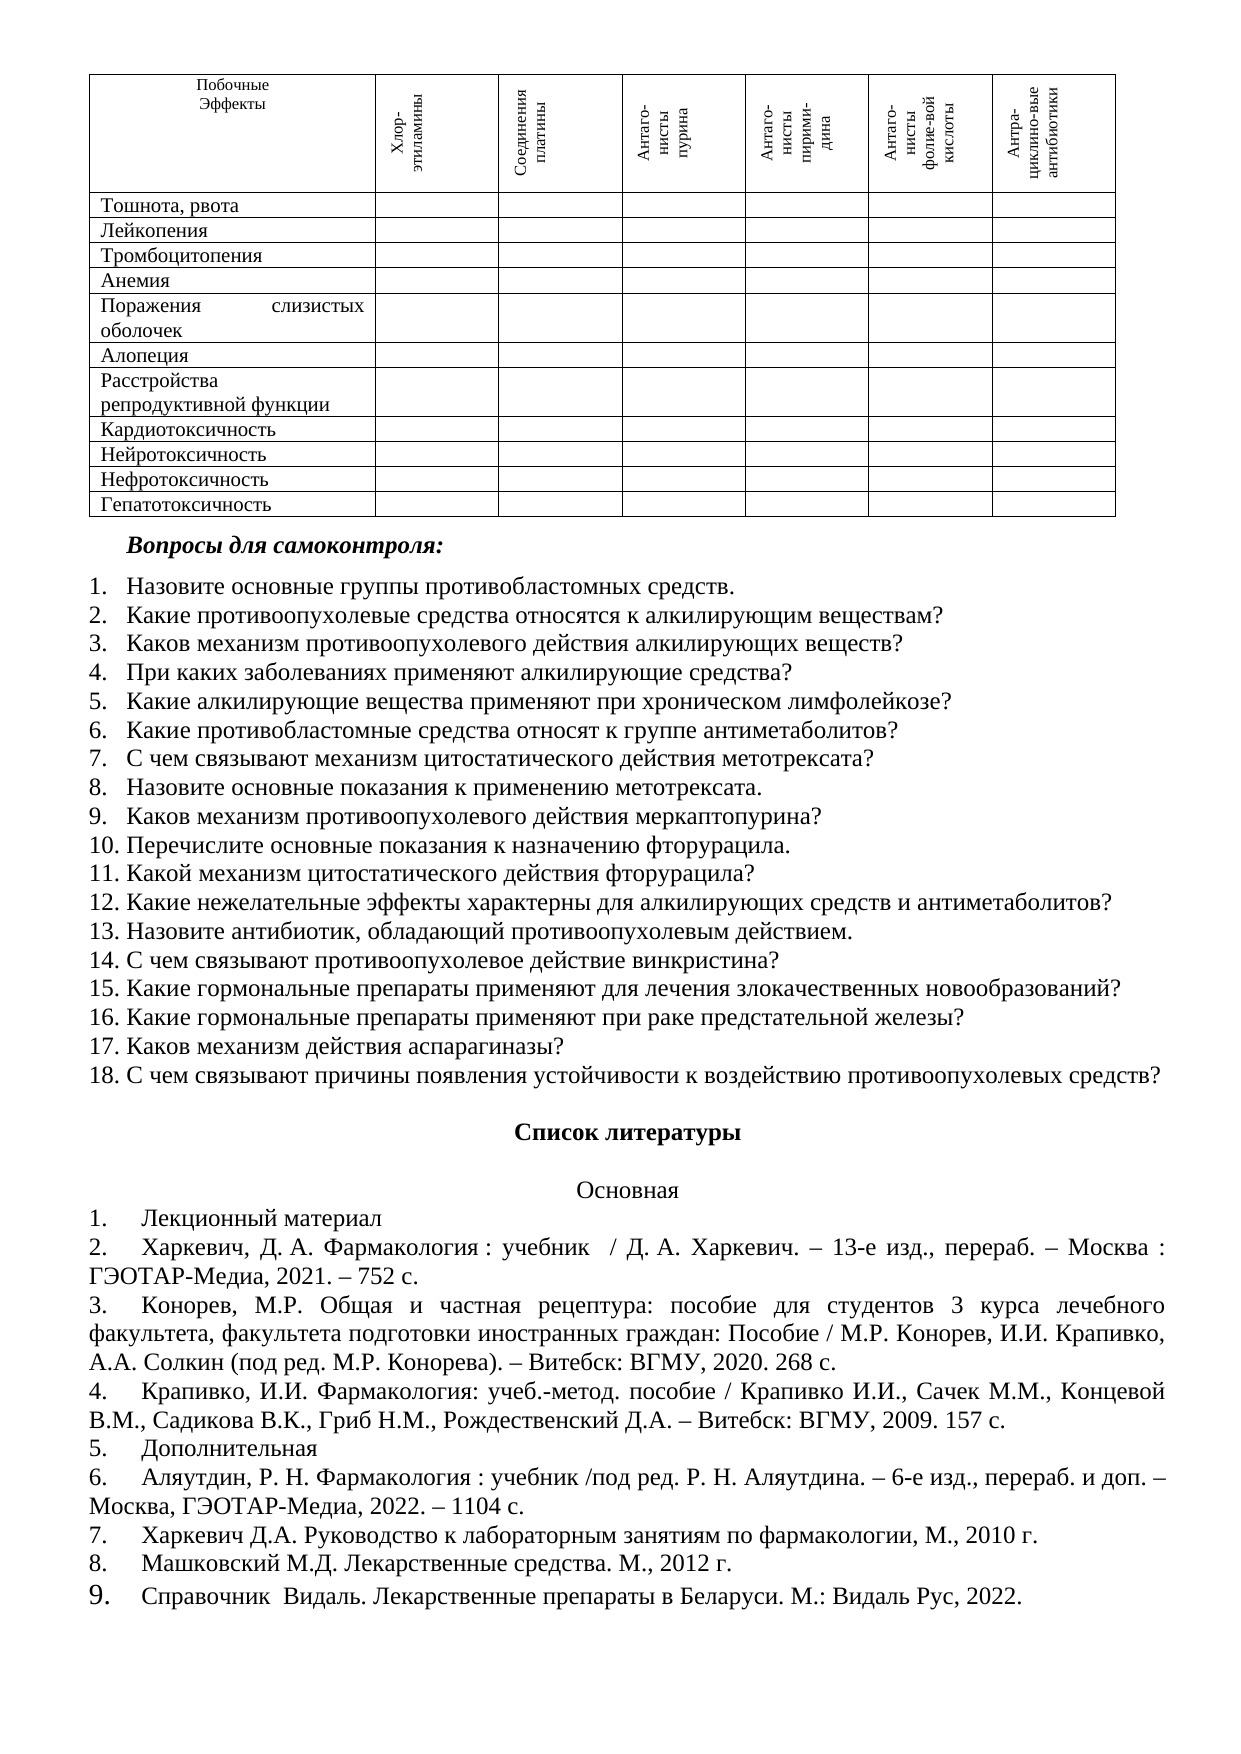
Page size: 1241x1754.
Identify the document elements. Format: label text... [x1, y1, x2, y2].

list Каков механизм противоопухолевого действия алкилирующих веществ? [89, 628, 1167, 657]
list Перечислите основные показания к назначению фторурацила. [89, 830, 1167, 858]
list Какие алкилирующие вещества применяют при хроническом лимфолейкозе? [89, 686, 1167, 715]
list Какие нежелательные эффекты характерны для алкилирующих средств и антиметаболитов? [89, 887, 1167, 916]
table_cell [746, 368, 868, 416]
table_cell [623, 417, 745, 441]
list Дополнительная [89, 1433, 1167, 1462]
table_cell [499, 467, 622, 491]
table_cell [993, 467, 1115, 491]
table_cell [376, 467, 498, 491]
list Каков механизм противоопухолевого действия меркаптопурина? [89, 801, 1167, 830]
table_cell [746, 417, 868, 441]
list Назовите основные группы противобластомных средств. [89, 571, 1167, 600]
table_cell [376, 417, 498, 441]
table_cell [376, 268, 498, 292]
list Машковский М.Д. Лекарственные средства. М., 2012 г. [89, 1548, 1167, 1577]
list С чем связывают причины появления устойчивости к воздействию противоопухолевых средств? [89, 1060, 1167, 1088]
table_cell [499, 442, 622, 466]
list Конорев, М.Р. Общая и частная рецептура: пособие для студентов 3 курса лечебного факультета, факультета подготовки иностранных граждан: Пособие / М.Р. Конорев, И.И. Крапивко, А.А. Солкин (под ред. М.Р. Конорева). – Витебск: ВГМУ, 2020. 268 с. [89, 1290, 1167, 1376]
table_cell [869, 368, 992, 416]
table_cell [746, 268, 868, 292]
table_cell [869, 417, 992, 441]
list Аляутдин, Р. Н. Фармакология : учебник /под ред. Р. Н. Аляутдина. – 6-е изд., перераб. и доп. – Москва, ГЭОТАР-Медиа, 2022. – 1104 с. [89, 1462, 1167, 1520]
table_cell [499, 268, 622, 292]
table_cell [499, 294, 622, 342]
table_cell [499, 218, 622, 242]
table_cell Тошнота, рвота [90, 193, 375, 217]
list Какой механизм цитостатического действия фторурацила? [89, 858, 1167, 887]
table_cell [499, 492, 622, 516]
text Вопросы для самоконтроля: [89, 530, 1167, 558]
list Крапивко, И.И. Фармакология: учеб.-метод. пособие / Крапивко И.И., Сачек М.М., Концевой В.М., Садикова В.К., Гриб Н.М., Рождественский Д.А. – Витебск: ВГМУ, 2009. 157 с. [89, 1376, 1167, 1433]
table_cell [746, 492, 868, 516]
table_cell [869, 218, 992, 242]
table_cell [376, 492, 498, 516]
table_cell [499, 343, 622, 367]
table_cell Кардиотоксичность [90, 417, 375, 441]
list С чем связывают противоопухолевое действие винкристина? [89, 945, 1167, 973]
table_cell Алопеция [90, 343, 375, 367]
table_header Антаго-нисты фолие-вой кислоты [869, 75, 992, 192]
list Какие гормональные препараты применяют для лечения злокачественных новообразований? [89, 973, 1167, 1002]
table_cell [869, 193, 992, 217]
table_cell [993, 268, 1115, 292]
table_cell [623, 294, 745, 342]
table_cell [623, 368, 745, 416]
table_cell [869, 492, 992, 516]
list Лекционный материал [89, 1203, 1167, 1232]
list Назовите антибиотик, обладающий противоопухолевым действием. [89, 916, 1167, 945]
table_cell [869, 294, 992, 342]
list При каких заболеваниях применяют алкилирующие средства? [89, 657, 1167, 686]
list Какие противобластомные средства относят к группе антиметаболитов? [89, 715, 1167, 743]
table_cell [499, 368, 622, 416]
table_cell [993, 294, 1115, 342]
table_cell [623, 343, 745, 367]
list Каков механизм действия аспарагиназы? [89, 1031, 1167, 1060]
table_cell Анемия [90, 268, 375, 292]
table_header Соединения платины [499, 75, 622, 192]
table_cell [376, 193, 498, 217]
table_cell [623, 467, 745, 491]
table_cell [746, 243, 868, 267]
table_cell [993, 442, 1115, 466]
table_cell [746, 193, 868, 217]
list Справочник Видаль. Лекарственные препараты в Беларуси. М.: Видаль Рус, 2022. [89, 1577, 1167, 1611]
table_cell [623, 243, 745, 267]
table_cell [376, 368, 498, 416]
table_cell Поражения слизистых оболочек [90, 294, 375, 342]
table_header Хлор-этиламины [376, 75, 498, 192]
table_cell [993, 193, 1115, 217]
table_cell [869, 243, 992, 267]
list Харкевич Д.А. Руководство к лабораторным занятиям по фармакологии, М., 2010 г. [89, 1520, 1167, 1548]
table_cell [869, 467, 992, 491]
table_cell [376, 243, 498, 267]
table_cell [623, 442, 745, 466]
table_cell [993, 218, 1115, 242]
table_cell [376, 442, 498, 466]
table_cell [623, 492, 745, 516]
table_cell [993, 492, 1115, 516]
table_cell [746, 294, 868, 342]
table_cell [623, 268, 745, 292]
table_cell [746, 343, 868, 367]
table_cell [376, 294, 498, 342]
table_cell Расстройства репродуктивной функции [90, 368, 375, 416]
table_cell [993, 243, 1115, 267]
table_cell [993, 343, 1115, 367]
table_cell [869, 268, 992, 292]
table_cell [746, 442, 868, 466]
list Список литературы [89, 1117, 1167, 1146]
table_cell [993, 417, 1115, 441]
table_cell Гепатотоксичность [90, 492, 375, 516]
table_cell [499, 243, 622, 267]
list Назовите основные показания к применению метотрексата. [89, 772, 1167, 801]
table_cell [746, 467, 868, 491]
table_cell Тромбоцитопения [90, 243, 375, 267]
table_cell Лейкопения [90, 218, 375, 242]
list Какие гормональные препараты применяют при раке предстательной железы? [89, 1002, 1167, 1031]
table_cell [993, 368, 1115, 416]
list С чем связывают механизм цитостатического действия метотрексата? [89, 743, 1167, 772]
table_cell [746, 218, 868, 242]
list Основная [89, 1175, 1167, 1203]
table_cell [499, 417, 622, 441]
table_header Антаго-нисты пурина [623, 75, 745, 192]
table_cell [869, 343, 992, 367]
table_header Антра-циклино-вые антибиотики [993, 75, 1115, 192]
table_header Антаго-нисты пирими-дина [746, 75, 868, 192]
table_cell [623, 218, 745, 242]
table_cell Нефротоксичность [90, 467, 375, 491]
list Харкевич, Д. А. Фармакология : учебник / Д. А. Харкевич. – 13-е изд., перераб. – Москва : ГЭОТАР-Медиа, 2021. – 752 с. [89, 1232, 1167, 1290]
table_cell [869, 442, 992, 466]
list Какие противоопухолевые средства относятся к алкилирующим веществам? [89, 600, 1167, 628]
table_header Побочные Эффекты [90, 75, 375, 192]
table_cell [376, 343, 498, 367]
table_cell [623, 193, 745, 217]
table_cell [376, 218, 498, 242]
table_cell [499, 193, 622, 217]
table_cell Нейротоксичность [90, 442, 375, 466]
